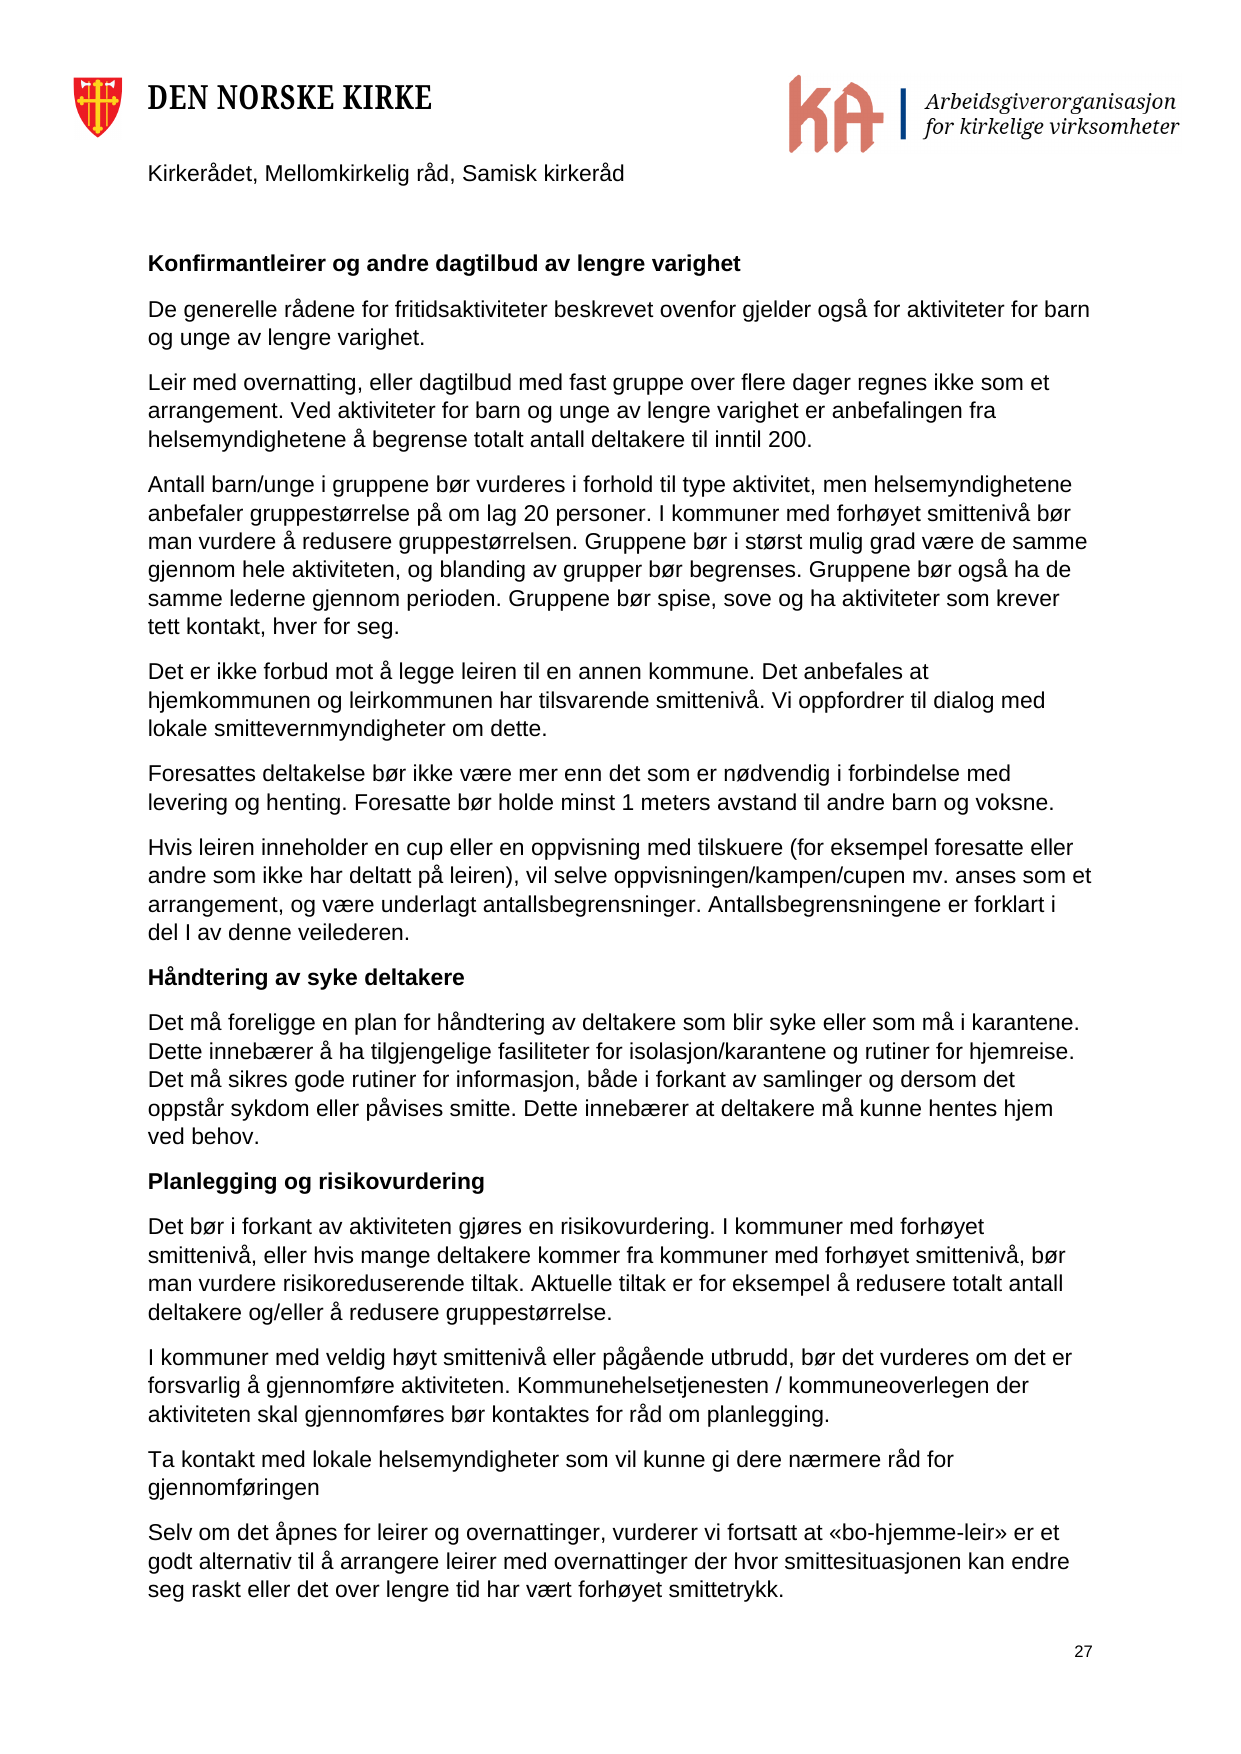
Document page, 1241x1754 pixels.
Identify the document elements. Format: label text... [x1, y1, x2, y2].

text Foresattes deltakelse bør ikke være mer enn det som er nødvendig i forbindelse med levering og henting. Foresatte bør holde minst 1 meters avstand til andre barn og voksne. [148, 760, 1093, 815]
text I kommuner med veldig høyt smittenivå eller pågående utbrudd, bør det vurderes om det er forsvarlig å gjennomføre aktiviteten. Kommunehelsetjenesten / kommuneoverlegen der aktiviteten skal gjennomføres bør kontaktes for råd om planlegging. [148, 1344, 1093, 1427]
text Antall barn/unge i gruppene bør vurderes i forhold til type aktivitet, men helsemyndighetene anbefaler gruppestørrelse på om lag 20 personer. I kommuner med forhøyet smittenivå bør man vurdere å redusere gruppestørrelsen. Gruppene bør i størst mulig grad være de samme gjennom hele aktiviteten, og blanding av grupper bør begrenses. Gruppene bør også ha de samme lederne gjennom perioden. Gruppene bør spise, sove og ha aktiviteter som krever tett kontakt, hver for seg. [148, 471, 1093, 639]
text Det må foreligge en plan for håndtering av deltakere som blir syke eller som må i karantene. Dette innebærer å ha tilgjengelige fasiliteter for isolasjon/karantene og rutiner for hjemreise. Det må sikres gode rutiner for informasjon, både i forkant av samlinger og dersom det oppstår sykdom eller påvises smitte. Dette innebærer at deltakere må kunne hentes hjem ved behov. [148, 1009, 1093, 1149]
text Ta kontakt med lokale helsemyndigheter som vil kunne gi dere nærmere råd for gjennomføringen [148, 1446, 1093, 1501]
picture [787, 73, 1182, 154]
picture [73, 77, 123, 140]
text Leir med overnatting, eller dagtilbud med fast gruppe over flere dager regnes ikke som et arrangement. Ved aktiviteter for barn og unge av lengre varighet er anbefalingen fra helsemyndighetene å begrense totalt antall deltakere til inntil 200. [148, 369, 1093, 452]
text De generelle rådene for fritidsaktiviteter beskrevet ovenfor gjelder også for aktiviteter for barn og unge av lengre varighet. [148, 296, 1093, 350]
text Det er ikke forbud mot å legge leiren til en annen kommune. Det anbefales at hjemkommunen og leirkommunen har tilsvarende smittenivå. Vi oppfordrer til dialog med lokale smittevernmyndigheter om dette. [148, 658, 1093, 742]
text Selv om det åpnes for leirer og overnattinger, vurderer vi fortsatt at «bo-hjemme-leir» er et godt alternativ til å arrangere leirer med overnattinger der hvor smittesituasjonen kan endre seg raskt eller det over lengre tid har vært forhøyet smittetrykk. [148, 1519, 1093, 1602]
text Hvis leiren inneholder en cup eller en oppvisning med tilskuere (for eksempel foresatte eller andre som ikke har deltatt på leiren), vil selve oppvisningen/kampen/cupen mv. anses som et arrangement, og være underlagt antallsbegrensninger. Antallsbegrensningene er forklart i del I av denne veilederen. [148, 834, 1093, 946]
text Konfirmantleirer og andre dagtilbud av lengre varighet [148, 250, 1093, 277]
text Håndtering av syke deltakere [148, 964, 1093, 991]
text Planlegging og risikovurdering [148, 1168, 1093, 1194]
text Det bør i forkant av aktiviteten gjøres en risikovurdering. I kommuner med forhøyet smittenivå, eller hvis mange deltakere kommer fra kommuner med forhøyet smittenivå, bør man vurdere risikoreduserende tiltak. Aktuelle tiltak er for eksempel å redusere totalt antall deltakere og/eller å redusere gruppestørrelse. [148, 1213, 1093, 1325]
